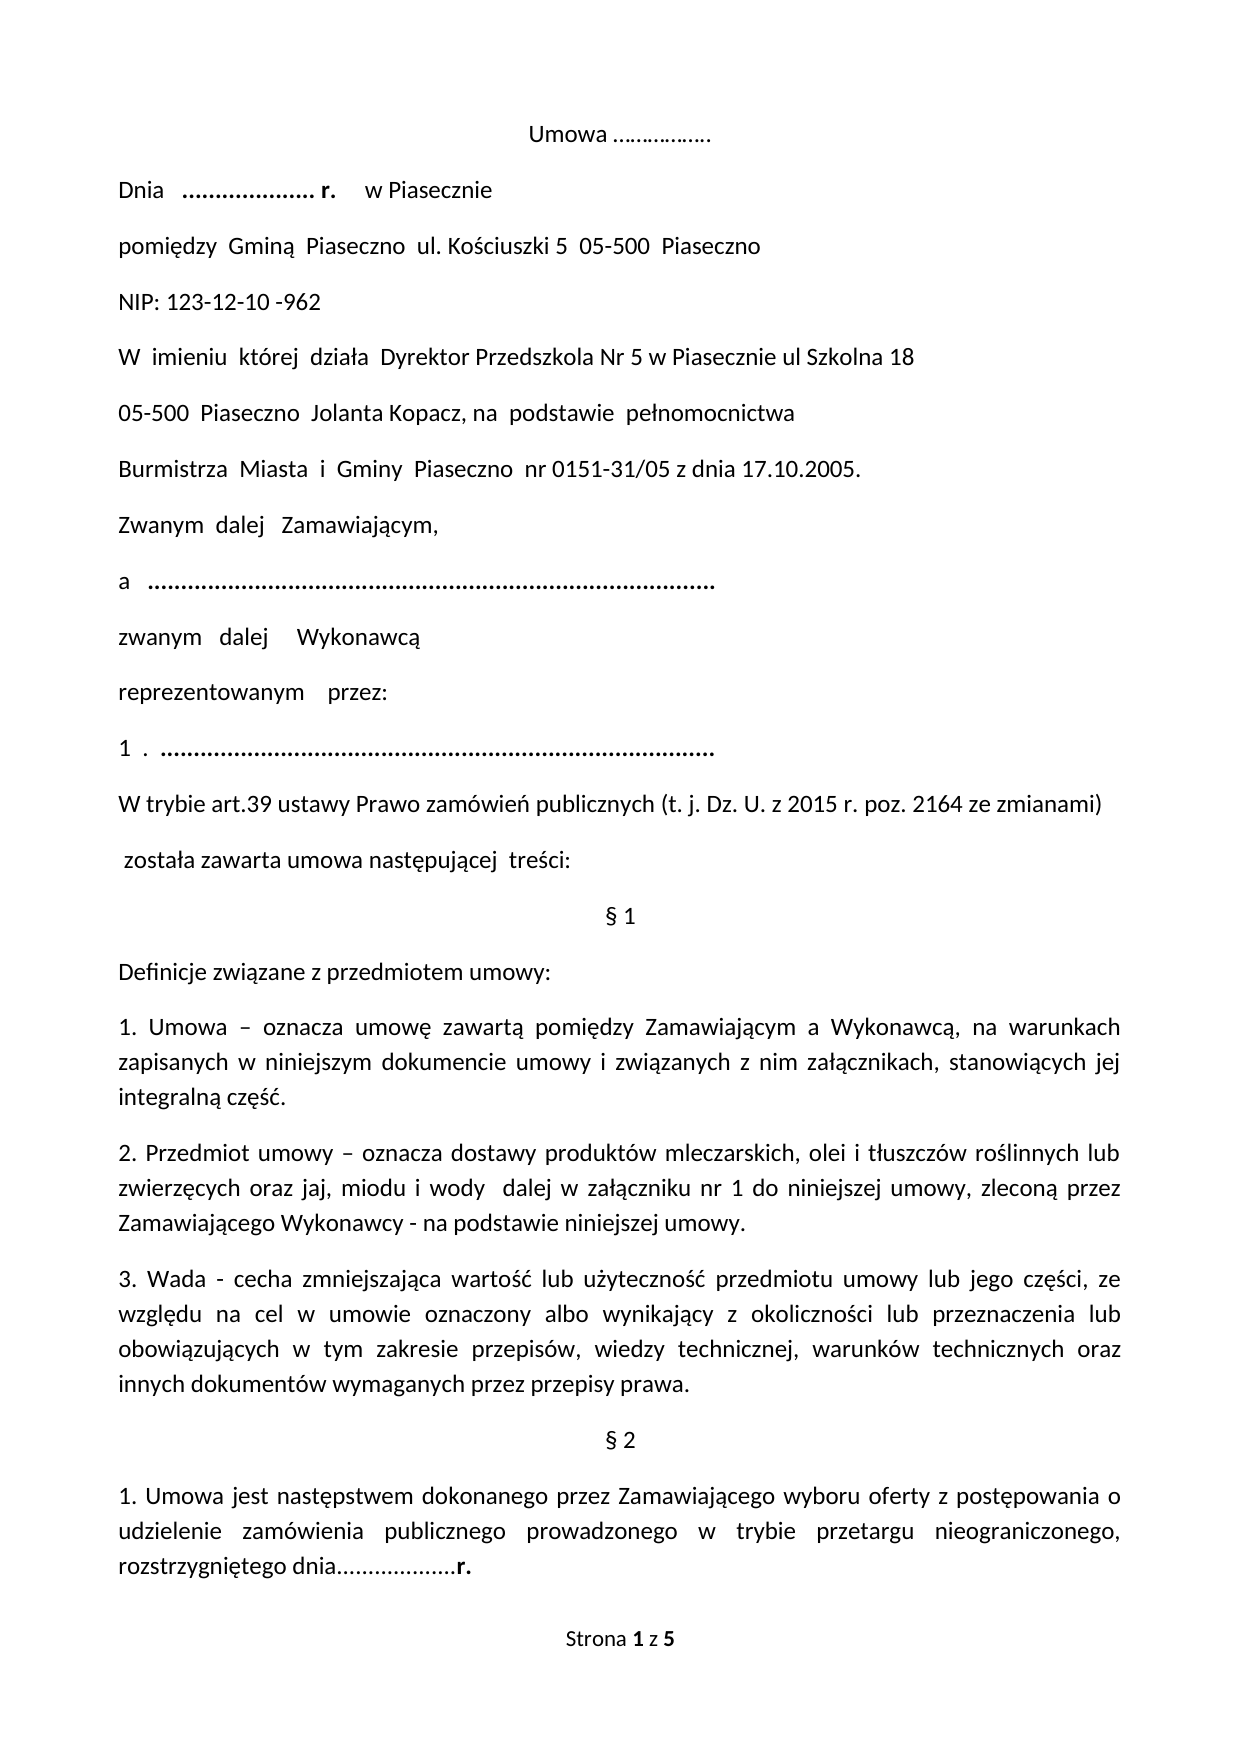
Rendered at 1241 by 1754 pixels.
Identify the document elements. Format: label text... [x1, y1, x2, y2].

text 1. Umowa jest następstwem dokonanego przez Zamawiającego wyboru oferty z postępowania o udzielenie zamówienia publicznego prowadzonego w trybie przetargu nieograniczonego, rozstrzygniętego dnia...................r. [118, 1480, 1122, 1580]
text zwanym dalej Wykonawcą [118, 621, 1122, 651]
text § 2 [118, 1424, 1122, 1454]
text pomiędzy Gminą Piaseczno ul. Kościuszki 5 05-500 Piaseczno [118, 230, 1122, 260]
text NIP: 123-12-10 -962 [118, 286, 1122, 316]
text 2. Przedmiot umowy – oznacza dostawy produktów mleczarskich, olei i tłuszczów roślinnych lub zwierzęcych oraz jaj, miodu i wody dalej w załączniku nr 1 do niniejszej umowy, zleconą przez Zamawiającego Wykonawcy - na podstawie niniejszej umowy. [118, 1137, 1122, 1238]
text Zwanym dalej Zamawiającym, [118, 509, 1122, 539]
text Definicje związane z przedmiotem umowy: [118, 956, 1122, 986]
text 1 . ................................................................................... [118, 732, 1122, 763]
text W trybie art.39 ustawy Prawo zamówień publicznych (t. j. Dz. U. z 2015 r. poz. 2164 ze zmianami) [118, 788, 1122, 819]
text Burmistrza Miasta i Gminy Piaseczno nr 0151-31/05 z dnia 17.10.2005. [118, 453, 1122, 484]
text 05-500 Piaseczno Jolanta Kopacz, na podstawie pełnomocnictwa [118, 397, 1122, 428]
text Umowa …………….. [118, 118, 1122, 149]
text reprezentowanym przez: [118, 676, 1122, 707]
text 1. Umowa – oznacza umowę zawartą pomiędzy Zamawiającym a Wykonawcą, na warunkach zapisanych w niniejszym dokumencie umowy i związanych z nim załącznikach, stanowiących jej integralną część. [118, 1011, 1122, 1112]
text § 1 [118, 900, 1122, 930]
text została zawarta umowa następującej treści: [118, 844, 1122, 874]
text a ..................................................................................... [118, 565, 1122, 595]
text 3. Wada - cecha zmniejszająca wartość lub użyteczność przedmiotu umowy lub jego części, ze względu na cel w umowie oznaczony albo wynikający z okoliczności lub przeznaczenia lub obowiązujących w tym zakresie przepisów, wiedzy technicznej, warunków technicznych oraz innych dokumentów wymaganych przez przepisy prawa. [118, 1263, 1122, 1399]
text Dnia .................... r. w Piasecznie [118, 174, 1122, 204]
text W imieniu której działa Dyrektor Przedszkola Nr 5 w Piasecznie ul Szkolna 18 [118, 341, 1122, 372]
